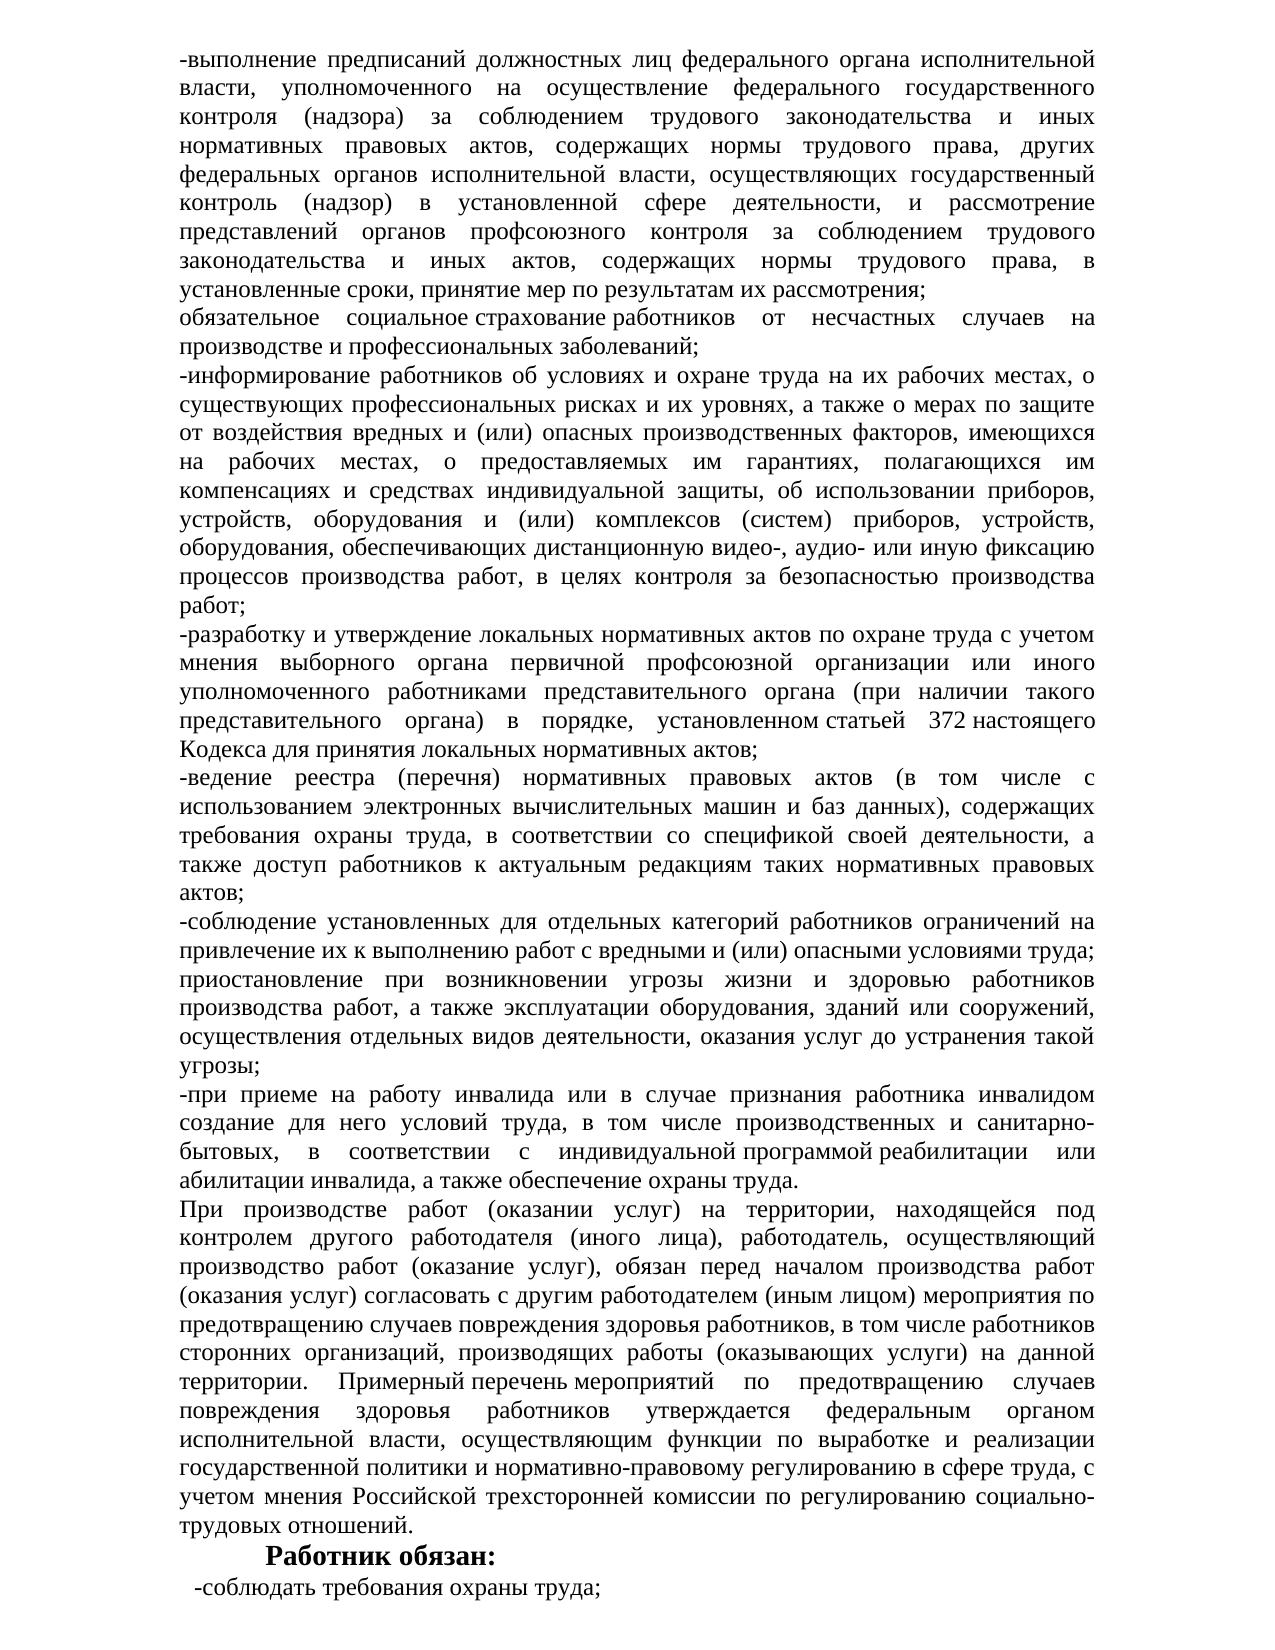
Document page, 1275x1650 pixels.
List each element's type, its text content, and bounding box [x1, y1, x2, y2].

text -выполнение предписаний должностных лиц федерального органа исполнительной власти, уполномоченного на осуществление федерального государственного контроля (надзора) за соблюдением трудового законодательства и иных нормативных правовых актов, содержащих нормы трудового права, других федеральных органов исполнительной власти, осуществляющих государственный контроль (надзор) в установленной сфере деятельности, и рассмотрение представлений органов профсоюзного контроля за соблюдением трудового законодательства и иных актов, содержащих нормы трудового права, в установленные сроки, принятие мер по результатам их рассмотрения; [179, 44, 1096, 302]
text -соблюдать требования охраны труда; [179, 1572, 1096, 1601]
text -ведение реестра (перечня) нормативных правовых актов (в том числе с использованием электронных вычислительных машин и баз данных), содержащих требования охраны труда, в соответствии со спецификой своей деятельности, а также доступ работников к актуальным редакциям таких нормативных правовых актов; [179, 762, 1096, 906]
text При производстве работ (оказании услуг) на территории, находящейся под контролем другого работодателя (иного лица), работодатель, осуществляющий производство работ (оказание услуг), обязан перед началом производства работ (оказания услуг) согласовать с другим работодателем (иным лицом) мероприятия по предотвращению случаев повреждения здоровья работников, в том числе работников сторонних организаций, производящих работы (оказывающих услуги) на данной территории. Примерный перечень мероприятий по предотвращению случаев повреждения здоровья работников утверждается федеральным органом исполнительной власти, осуществляющим функции по выработке и реализации государственной политики и нормативно-правовому регулированию в сфере труда, с учетом мнения Российской трехсторонней комиссии по регулированию социально-трудовых отношений. [179, 1194, 1096, 1539]
text -соблюдение установленных для отдельных категорий работников ограничений на привлечение их к выполнению работ с вредными и (или) опасными условиями труда; [179, 906, 1096, 964]
text -при приеме на работу инвалида или в случае признания работника инвалидом создание для него условий труда, в том числе производственных и санитарно-бытовых, в соответствии с индивидуальной программой реабилитации или абилитации инвалида, а также обеспечение охраны труда. [179, 1079, 1096, 1194]
text приостановление при возникновении угрозы жизни и здоровью работников производства работ, а также эксплуатации оборудования, зданий или сооружений, осуществления отдельных видов деятельности, оказания услуг до устранения такой угрозы; [179, 964, 1096, 1079]
text -разработку и утверждение локальных нормативных актов по охране труда с учетом мнения выборного органа первичной профсоюзной организации или иного уполномоченного работниками представительного органа (при наличии такого представительного органа) в порядке, установленном статьей 372 настоящего Кодекса для принятия локальных нормативных актов; [179, 619, 1096, 762]
text обязательное социальное страхование работников от несчастных случаев на производстве и профессиональных заболеваний; [179, 302, 1096, 360]
text Работник обязан: [265, 1539, 1096, 1572]
text -информирование работников об условиях и охране труда на их рабочих местах, о существующих профессиональных рисках и их уровнях, а также о мерах по защите от воздействия вредных и (или) опасных производственных факторов, имеющихся на рабочих местах, о предоставляемых им гарантиях, полагающихся им компенсациях и средствах индивидуальной защиты, об использовании приборов, устройств, оборудования и (или) комплексов (систем) приборов, устройств, оборудования, обеспечивающих дистанционную видео-, аудио- или иную фиксацию процессов производства работ, в целях контроля за безопасностью производства работ; [179, 360, 1096, 619]
